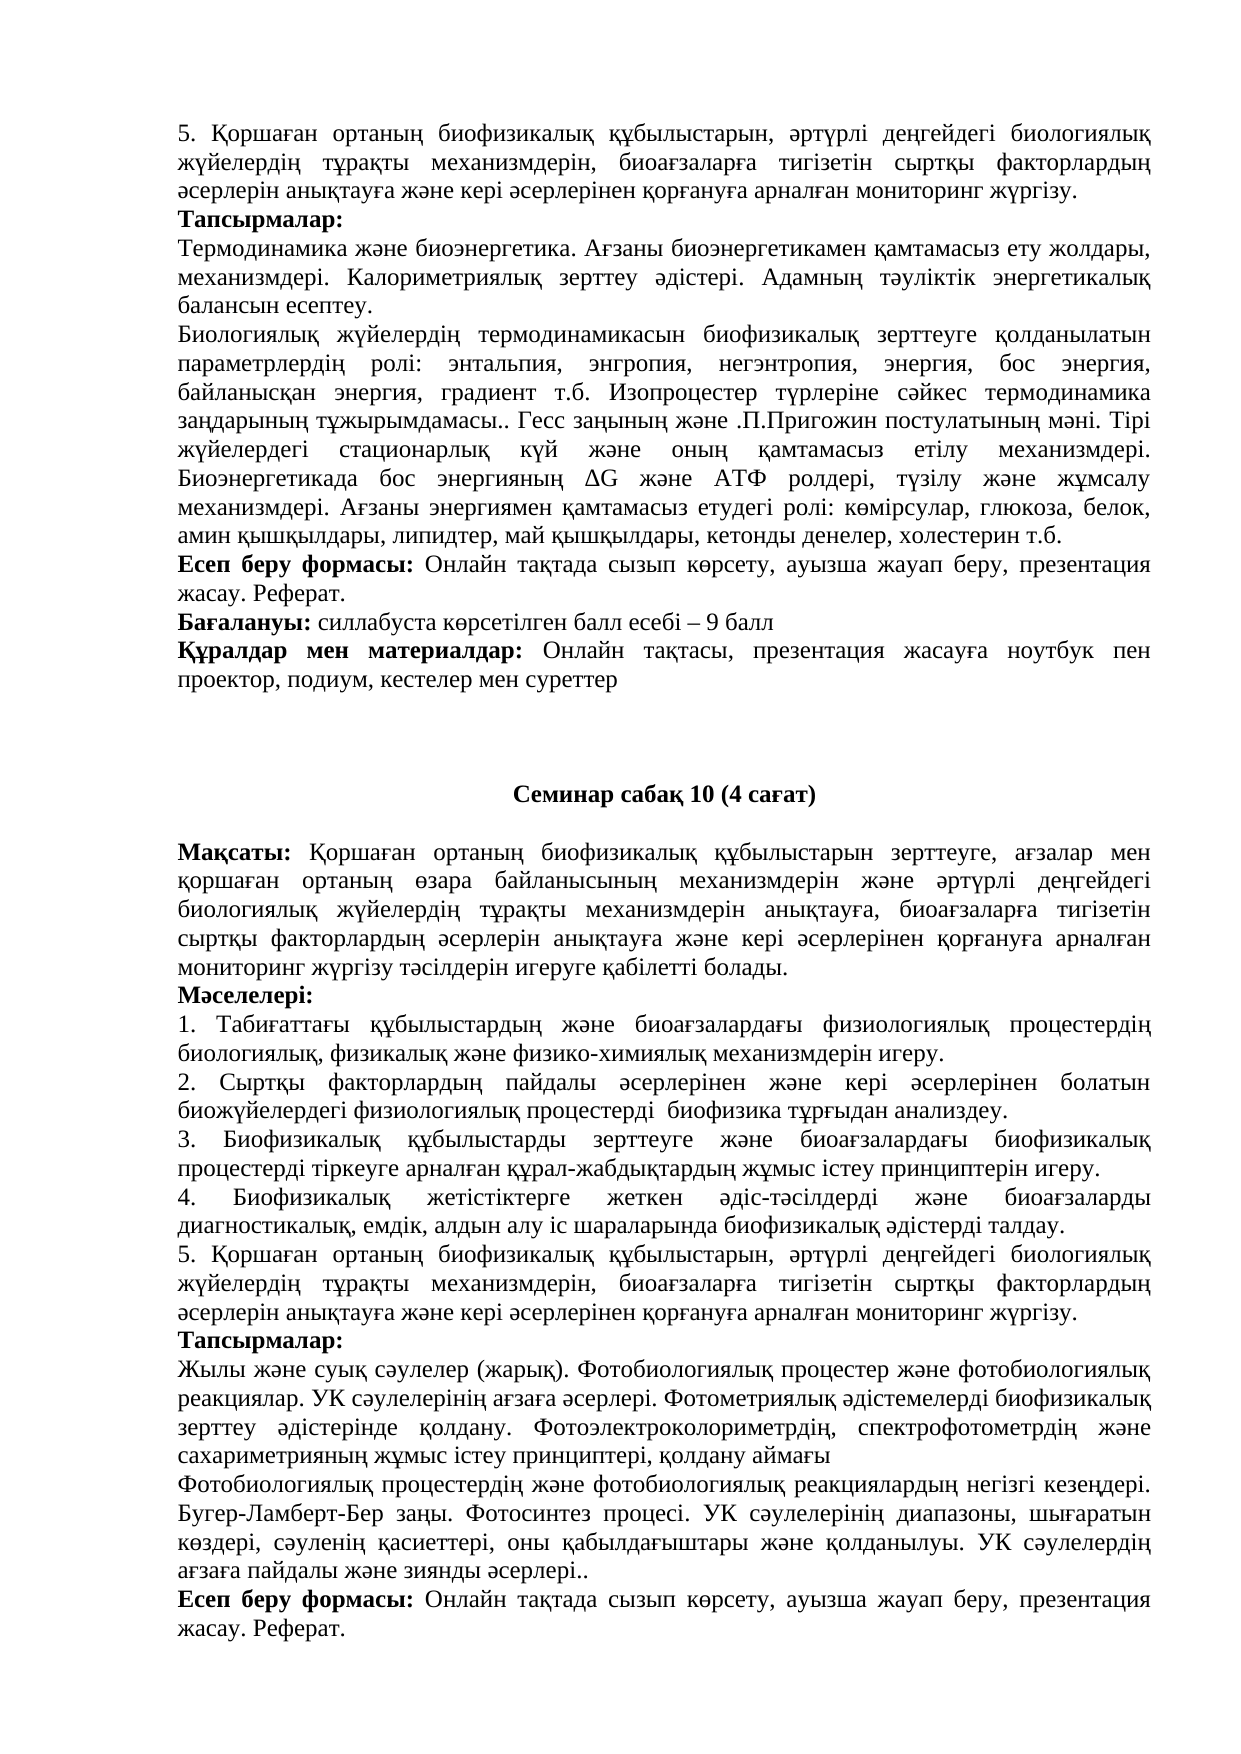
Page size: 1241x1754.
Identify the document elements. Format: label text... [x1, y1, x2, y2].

text Термодинамика және биоэнергетика. Ағзаны биоэнергетикамен қамтамасыз ету жолдары, механизмдері. Калориметриялық зерттеу әдістері. Адамның тәуліктік энергетикалық балансын есептеу. [177, 233, 1152, 319]
text Тапсырмалар: [177, 1326, 1152, 1354]
text Биологиялық жүйелердің термодинамикасын биофизикалық зерттеуге қолданылатын параметрлердің ролі: энтальпия, энгропия, негэнтропия, энергия, бос энергия, байланысқан энергия, градиент т.б. Изопроцестер түрлеріне сәйкес термодинамика заңдарының тұжырымдамасы.. Гесс заңының және .П.Пригожин постулатының мәні. Тірі жүйелердегі стационарлық күй және оның қамтамасыз етілу механизмдері. Биоэнергетикада бос энергияның ∆G және АТФ ролдері, түзілу және жұмсалу механизмдері. Ағзаны энергиямен қамтамасыз етудегі ролі: көмірсулар, глюкоза, белок, амин қышқылдары, липидтер, май қышқылдары, кетонды денелер, холестерин т.б. [177, 319, 1152, 549]
text Есеп беру формасы: Онлайн тақтада сызып көрсету, ауызша жауап беру, презентация жасау. Реферат. [177, 549, 1152, 607]
text Есеп беру формасы: Онлайн тақтада сызып көрсету, ауызша жауап беру, презентация жасау. Реферат. [177, 1584, 1152, 1642]
text Құралдар мен материалдар: Онлайн тақтасы, презентация жасауға ноутбук пен проектор, подиум, кестелер мен суреттер [177, 636, 1152, 693]
text Мақсаты: Қоршаған ортаның биофизикалық құбылыстарын зерттеуге, ағзалар мен қоршаған ортаның өзара байланысының механизмдерін және әртүрлі деңгейдегі биологиялық жүйелердің тұрақты механизмдерін анықтауға, биоағзаларға тигізетін сыртқы факторлардың әсерлерін анықтауға және кері әсерлерінен қорғануға арналған мониторинг жүргізу тәсілдерін игеруге қабілетті болады. [177, 837, 1152, 981]
text Мәселелері: [177, 981, 1152, 1009]
text 3. Биофизикалық құбылыстарды зерттеуге және биоағзалардағы биофизикалық процестерді тіркеуге арналған құрал-жабдықтардың жұмыс істеу принциптерін игеру. [177, 1124, 1152, 1182]
text 2. Сыртқы факторлардың пайдалы әсерлерінен және кері әсерлерінен болатын биожүйелердегі физиологиялық процестерді биофизика тұрғыдан анализдеу. [177, 1067, 1152, 1124]
text 5. Қоршаған ортаның биофизикалық құбылыстарын, әртүрлі деңгейдегі биологиялық жүйелердің тұрақты механизмдерін, биоағзаларға тигізетін сыртқы факторлардың әсерлерін анықтауға және кері әсерлерінен қорғануға арналған мониторинг жүргізу. [177, 1239, 1152, 1326]
text 1. Табиғаттағы құбылыстардың және биоағзалардағы физиологиялық процестердің биологиялық, физикалық және физико-химиялық механизмдерін игеру. [177, 1009, 1152, 1067]
text Тапсырмалар: [177, 204, 1152, 233]
text Семинар сабақ 10 (4 сағат) [177, 779, 1152, 808]
text 4. Биофизикалық жетістіктерге жеткен әдіс-тәсілдерді және биоағзаларды диагностикалық, емдік, алдын алу іс шараларында биофизикалық әдістерді талдау. [177, 1182, 1152, 1239]
text Фотобиологиялық процестердің және фотобиологиялық реакциялардың негізгі кезеңдері. Бугер-Ламберт-Бер заңы. Фотосинтез процесі. УК сәулелерінің диапазоны, шығаратын көздері, сәуленің қасиеттері, оны қабылдағыштары және қолданылуы. УК сәулелердің ағзаға пайдалы және зиянды әсерлері.. [177, 1469, 1152, 1584]
text 5. Қоршаған ортаның биофизикалық құбылыстарын, әртүрлі деңгейдегі биологиялық жүйелердің тұрақты механизмдерін, биоағзаларға тигізетін сыртқы факторлардың әсерлерін анықтауға және кері әсерлерінен қорғануға арналған мониторинг жүргізу. [177, 118, 1152, 204]
text Бағалануы: силлабуста көрсетілген балл есебі – 9 балл [177, 607, 1152, 636]
text Жылы және суық сәулелер (жарық). Фотобиологиялық процестер және фотобиологиялық реакциялар. УК сәулелерінің ағзаға әсерлері. Фотометриялық әдістемелерді биофизикалық зерттеу әдістерінде қолдану. Фотоэлектроколориметрдің, спектрофотометрдің және сахариметрияның жұмыс істеу принциптері, қолдану аймағы [177, 1354, 1152, 1469]
